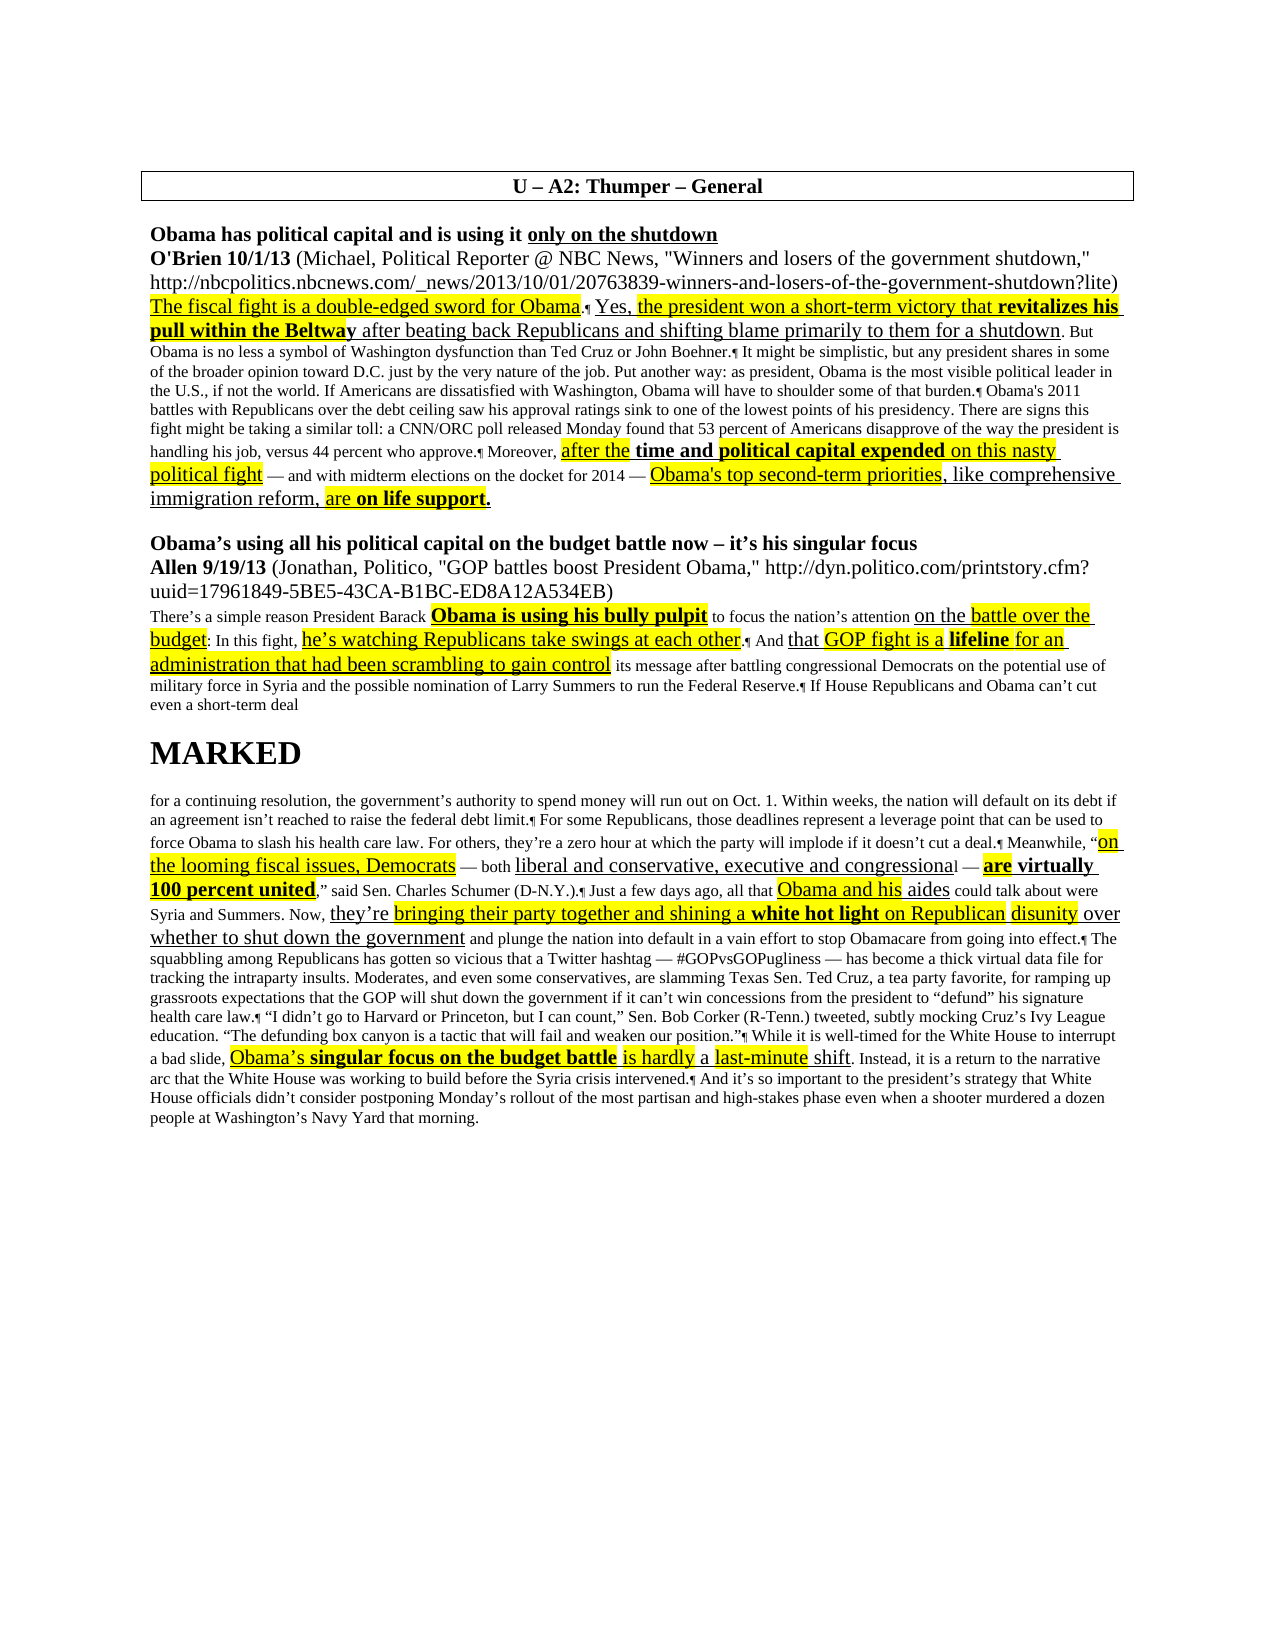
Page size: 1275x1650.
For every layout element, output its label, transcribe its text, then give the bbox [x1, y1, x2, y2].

text MARKED [150, 733, 1125, 771]
subtitle U – A2: Thumper – General [142, 172, 1133, 200]
subtitle Obama has political capital and is using it only on the shutdown [150, 222, 1125, 246]
text There’s a simple reason President Barack Obama is using his bully pulpit to focus the nation’s attention on the battle over the budget: In this fight, he’s watching Republicans take swings at each other.¶ And that GOP fight is a lifeline for an administration that had been scrambling to gain control its message after battling congressional Democrats on the potential use of military force in Syria and the possible nomination of Larry Summers to run the Federal Reserve.¶ If House Republicans and Obama can’t cut even a short-term deal [150, 603, 1125, 714]
text The fiscal fight is a double-edged sword for Obama.¶ Yes, the president won a short-term victory that revitalizes his pull within the Beltway after beating back Republicans and shifting blame primarily to them for a shutdown. But Obama is no less a symbol of Washington dysfunction than Ted Cruz or John Boehner.¶ It might be simplistic, but any president shares in some of the broader opinion toward D.C. just by the very nature of the job. Put another way: as president, Obama is the most visible political leader in the U.S., if not the world. If Americans are dissatisfied with Washington, Obama will have to shoulder some of that burden.¶ Obama's 2011 battles with Republicans over the debt ceiling saw his approval ratings sink to one of the lowest points of his presidency. There are signs this fight might be taking a similar toll: a CNN/ORC poll released Monday found that 53 percent of Americans disapprove of the way the president is handling his job, versus 44 percent who approve.¶ Moreover, after the time and political capital expended on this nasty political fight — and with midterm elections on the docket for 2014 — Obama's top second-term priorities, like comprehensive immigration reform, are on life support. [150, 294, 1125, 510]
text O'Brien 10/1/13 (Michael, Political Reporter @ NBC News, "Winners and losers of the government shutdown," http://nbcpolitics.nbcnews.com/_news/2013/10/01/20763839-winners-and-losers-of-the-government-shutdown?lite) [150, 246, 1125, 294]
text Allen 9/19/13 (Jonathan, Politico, "GOP battles boost President Obama," http://dyn.politico.com/printstory.cfm?uuid=17961849-5BE5-43CA-B1BC-ED8A12A534EB) [150, 555, 1125, 603]
subtitle Obama’s using all his political capital on the budget battle now – it’s his singular focus [150, 531, 1125, 555]
text for a continuing resolution, the government’s authority to spend money will run out on Oct. 1. Within weeks, the nation will default on its debt if an agreement isn’t reached to raise the federal debt limit.¶ For some Republicans, those deadlines represent a leverage point that can be used to force Obama to slash his health care law. For others, they’re a zero hour at which the party will implode if it doesn’t cut a deal.¶ Meanwhile, “on the looming fiscal issues, Democrats — both liberal and conservative, executive and congressional — are virtually 100 percent united,” said Sen. Charles Schumer (D-N.Y.).¶ Just a few days ago, all that Obama and his aides could talk about were Syria and Summers. Now, they’re bringing their party together and shining a white hot light on Republican disunity over whether to shut down the government and plunge the nation into default in a vain effort to stop Obamacare from going into effect.¶ The squabbling among Republicans has gotten so vicious that a Twitter hashtag — #GOPvsGOPugliness — has become a thick virtual data file for tracking the intraparty insults. Moderates, and even some conservatives, are slamming Texas Sen. Ted Cruz, a tea party favorite, for ramping up grassroots expectations that the GOP will shut down the government if it can’t win concessions from the president to “defund” his signature health care law.¶ “I didn’t go to Harvard or Princeton, but I can count,” Sen. Bob Corker (R-Tenn.) tweeted, subtly mocking Cruz’s Ivy League education. “The defunding box canyon is a tactic that will fail and weaken our position.”¶ While it is well-timed for the White House to interrupt a bad slide, Obama’s singular focus on the budget battle is hardly a last-minute shift. Instead, it is a return to the narrative arc that the White House was working to build before the Syria crisis intervened.¶ And it’s so important to the president’s strategy that White House officials didn’t consider postponing Monday’s rollout of the most partisan and high-stakes phase even when a shooter murdered a dozen people at Washington’s Navy Yard that morning. [150, 791, 1125, 1127]
